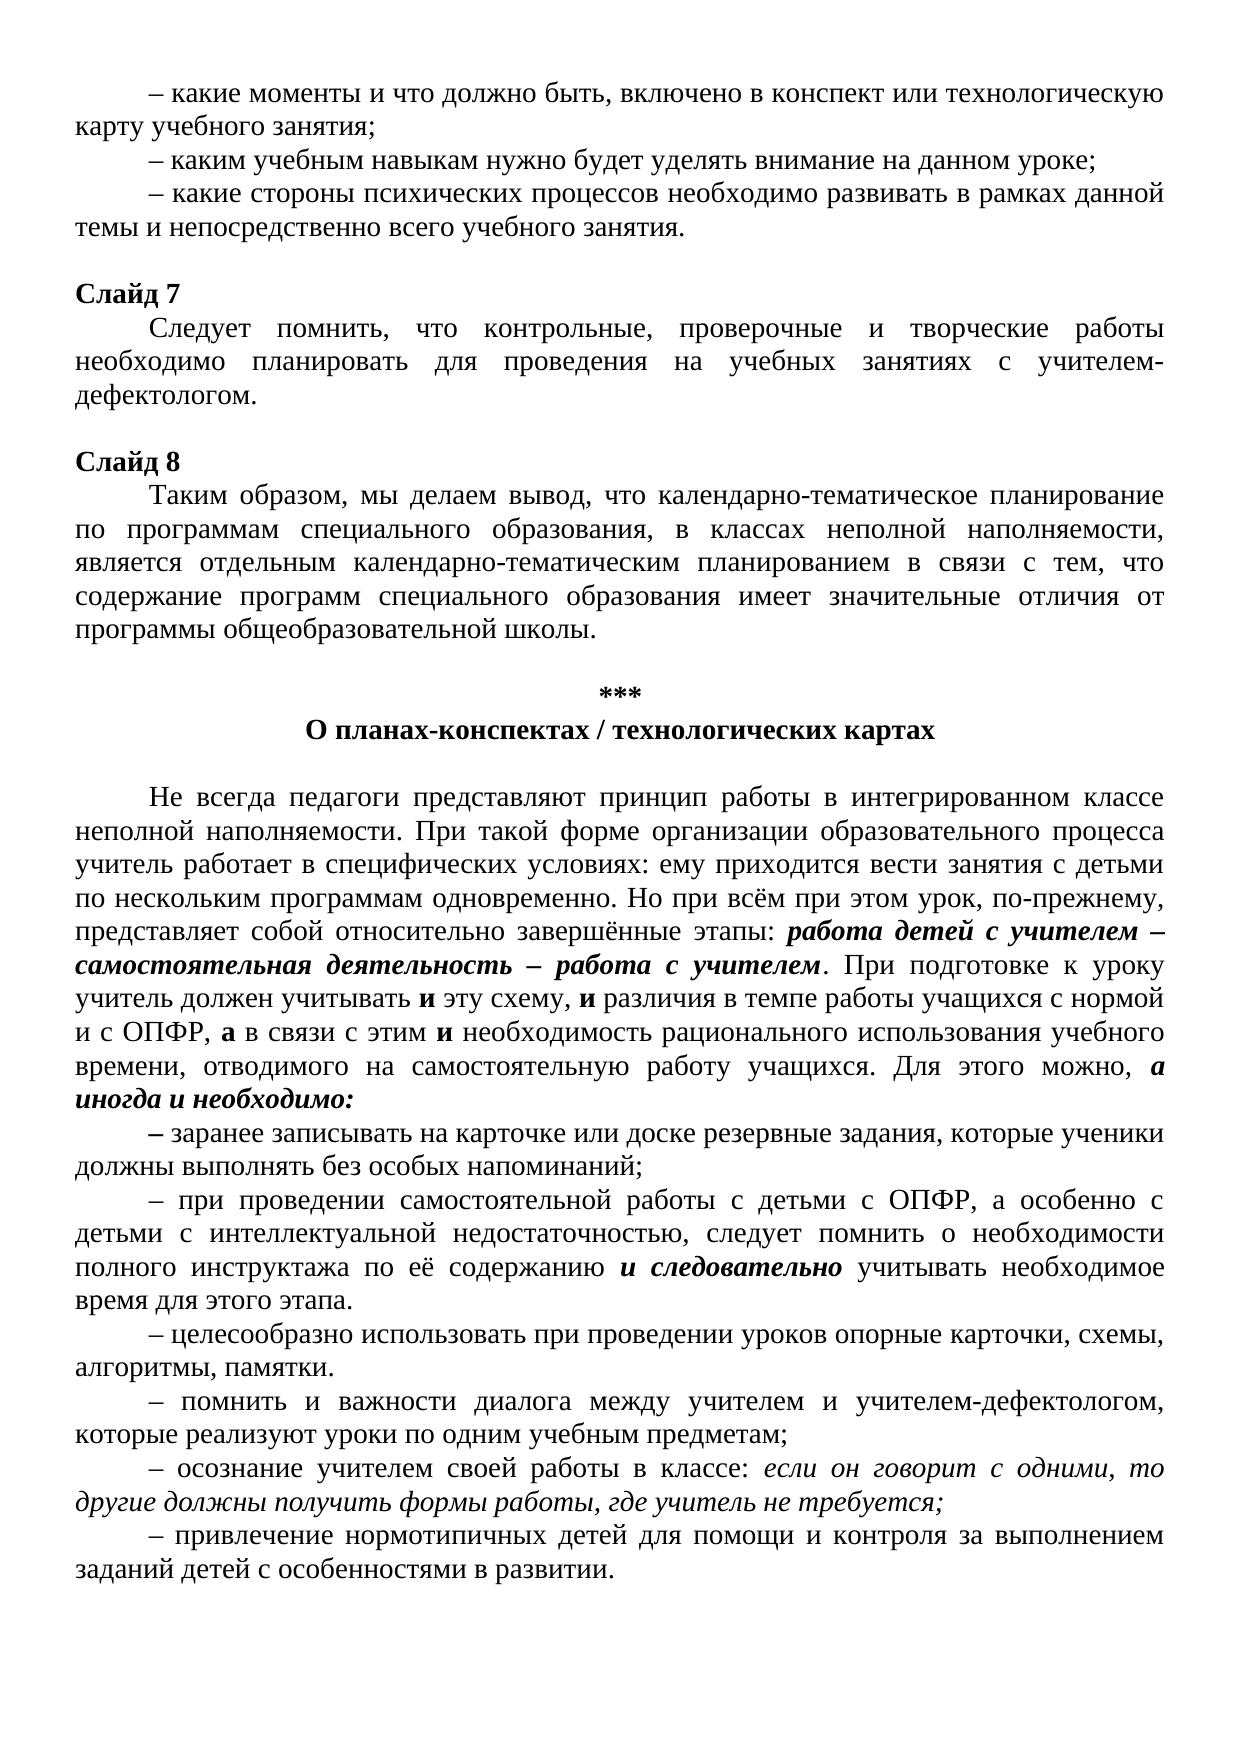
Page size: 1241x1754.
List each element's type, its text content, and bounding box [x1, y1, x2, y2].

text – заранее записывать на карточке или доске резервные задания, которые ученики должны выполнять без особых напоминаний; [75, 1115, 1165, 1182]
text Таким образом, мы делаем вывод, что календарно-тематическое планирование по программам специального образования, в классах неполной наполняемости, является отдельным календарно-тематическим планированием в связи с тем, что содержание программ специального образования имеет значительные отличия от программы общеобразовательной школы. [75, 477, 1165, 645]
text Следует помнить, что контрольные, проверочные и творческие работы необходимо планировать для проведения на учебных занятиях с учителем-дефектологом. [75, 310, 1165, 410]
text – каким учебным навыкам нужно будет уделять внимание на данном уроке; [75, 142, 1165, 176]
text Слайд 8 [75, 444, 1165, 477]
text – осознание учителем своей работы в классе: если он говорит с одними, то другие должны получить формы работы, где учитель не требуется; [75, 1450, 1165, 1517]
text – привлечение нормотипичных детей для помощи и контроля за выполнением заданий детей с особенностями в развитии. [75, 1517, 1165, 1584]
text – какие моменты и что должно быть, включено в конспект или технологическую карту учебного занятия; [75, 75, 1165, 142]
text *** [75, 679, 1165, 712]
text – целесообразно использовать при проведении уроков опорные карточки, схемы, алгоритмы, памятки. [75, 1316, 1165, 1383]
text Не всегда педагоги представляют принцип работы в интегрированном классе неполной наполняемости. При такой форме организации образовательного процесса учитель работает в специфических условиях: ему приходится вести занятия с детьми по нескольким программам одновременно. Но при всём при этом урок, по-прежнему, представляет собой относительно завершённые этапы: работа детей с учителем – самостоятельная деятельность – работа с учителем. При подготовке к уроку учитель должен учитывать и эту схему, и различия в темпе работы учащихся с нормой и с ОПФР, а в связи с этим и необходимость рационального использования учебного времени, отводимого на самостоятельную работу учащихся. Для этого можно, а иногда и необходимо: [75, 779, 1165, 1115]
text О планах-конспектах / технологических картах [75, 712, 1165, 746]
text – какие стороны психических процессов необходимо развивать в рамках данной темы и непосредственно всего учебного занятия. [75, 176, 1165, 243]
text – помнить и важности диалога между учителем и учителем-дефектологом, которые реализуют уроки по одним учебным предметам; [75, 1383, 1165, 1450]
text Слайд 7 [75, 276, 1165, 310]
text – при проведении самостоятельной работы с детьми с ОПФР, а особенно с детьми с интеллектуальной недостаточностью, следует помнить о необходимости полного инструктажа по её содержанию и следовательно учитывать необходимое время для этого этапа. [75, 1182, 1165, 1316]
